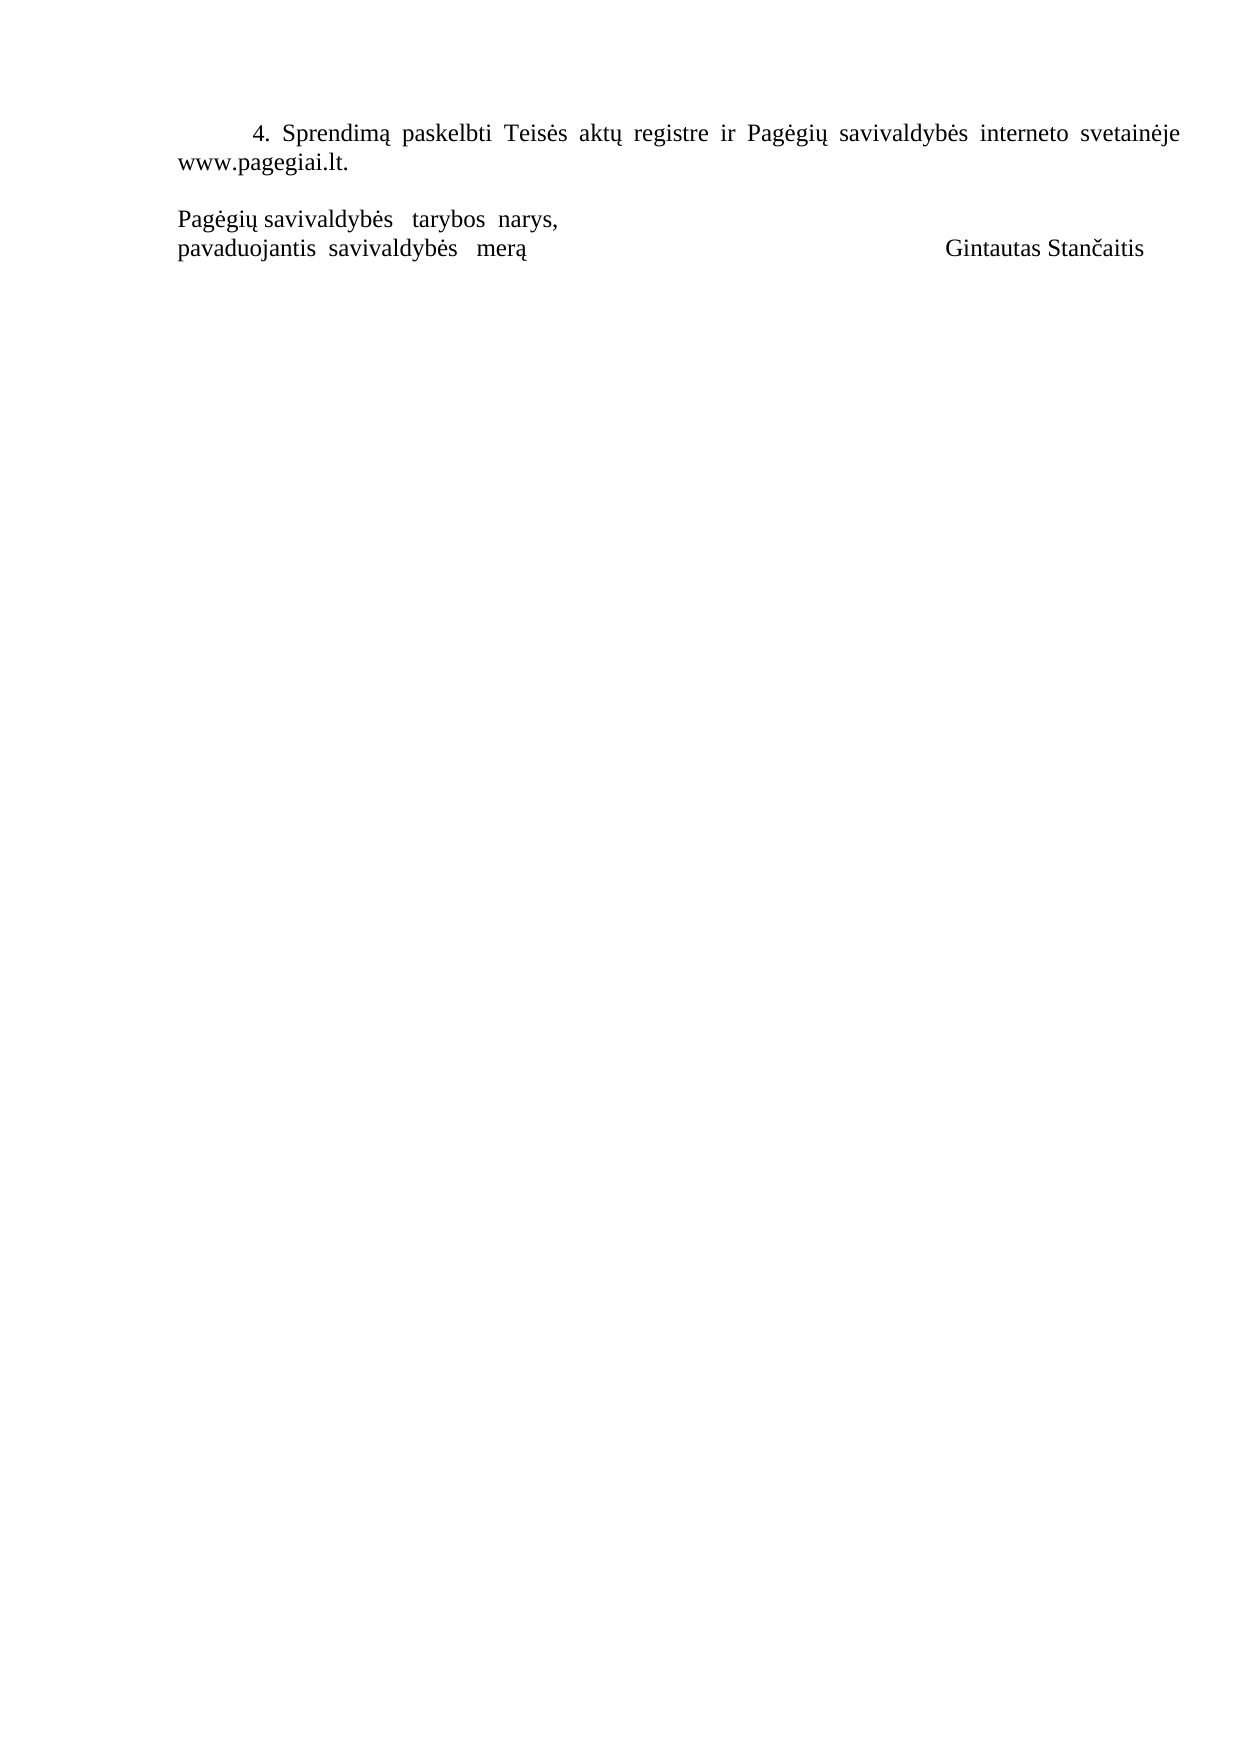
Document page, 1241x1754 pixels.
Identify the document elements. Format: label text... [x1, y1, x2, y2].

text pavaduojantis savivaldybės merą Gintautas Stančaitis [177, 233, 1181, 262]
text Pagėgių savivaldybės tarybos narys, [177, 204, 1181, 233]
text 4. Sprendimą paskelbti Teisės aktų registre ir Pagėgių savivaldybės interneto svetainėje www.pagegiai.lt. [177, 118, 1181, 176]
